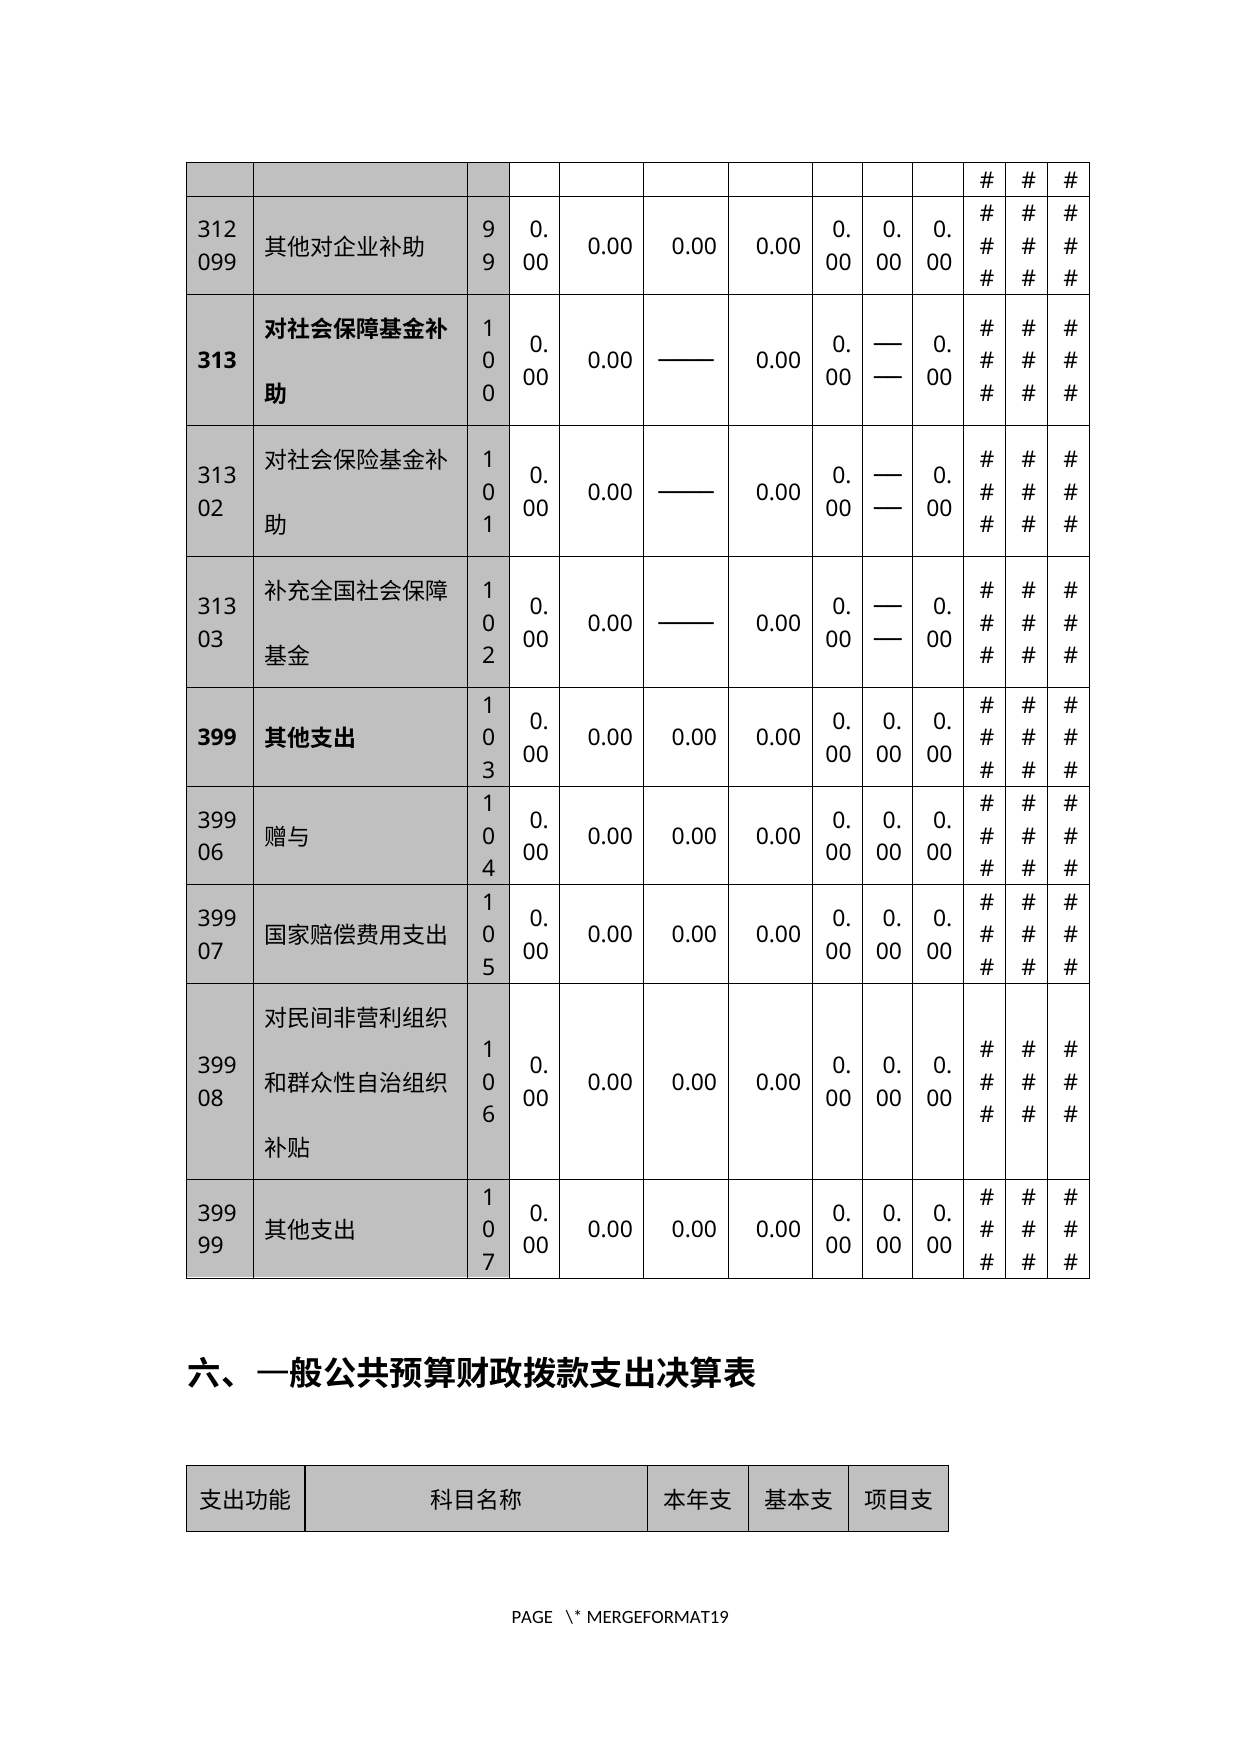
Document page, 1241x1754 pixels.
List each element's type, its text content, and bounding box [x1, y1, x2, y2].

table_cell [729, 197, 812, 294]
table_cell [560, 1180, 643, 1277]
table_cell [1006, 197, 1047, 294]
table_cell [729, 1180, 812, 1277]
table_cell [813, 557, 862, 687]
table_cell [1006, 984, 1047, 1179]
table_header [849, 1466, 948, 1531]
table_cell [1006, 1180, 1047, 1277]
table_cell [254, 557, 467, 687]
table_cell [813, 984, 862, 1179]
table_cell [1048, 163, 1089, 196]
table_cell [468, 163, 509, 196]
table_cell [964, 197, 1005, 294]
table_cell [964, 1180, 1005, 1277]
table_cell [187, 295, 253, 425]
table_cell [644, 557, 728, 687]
subtitle 一般公共预算财政拨款支出决算表 [187, 1338, 1053, 1403]
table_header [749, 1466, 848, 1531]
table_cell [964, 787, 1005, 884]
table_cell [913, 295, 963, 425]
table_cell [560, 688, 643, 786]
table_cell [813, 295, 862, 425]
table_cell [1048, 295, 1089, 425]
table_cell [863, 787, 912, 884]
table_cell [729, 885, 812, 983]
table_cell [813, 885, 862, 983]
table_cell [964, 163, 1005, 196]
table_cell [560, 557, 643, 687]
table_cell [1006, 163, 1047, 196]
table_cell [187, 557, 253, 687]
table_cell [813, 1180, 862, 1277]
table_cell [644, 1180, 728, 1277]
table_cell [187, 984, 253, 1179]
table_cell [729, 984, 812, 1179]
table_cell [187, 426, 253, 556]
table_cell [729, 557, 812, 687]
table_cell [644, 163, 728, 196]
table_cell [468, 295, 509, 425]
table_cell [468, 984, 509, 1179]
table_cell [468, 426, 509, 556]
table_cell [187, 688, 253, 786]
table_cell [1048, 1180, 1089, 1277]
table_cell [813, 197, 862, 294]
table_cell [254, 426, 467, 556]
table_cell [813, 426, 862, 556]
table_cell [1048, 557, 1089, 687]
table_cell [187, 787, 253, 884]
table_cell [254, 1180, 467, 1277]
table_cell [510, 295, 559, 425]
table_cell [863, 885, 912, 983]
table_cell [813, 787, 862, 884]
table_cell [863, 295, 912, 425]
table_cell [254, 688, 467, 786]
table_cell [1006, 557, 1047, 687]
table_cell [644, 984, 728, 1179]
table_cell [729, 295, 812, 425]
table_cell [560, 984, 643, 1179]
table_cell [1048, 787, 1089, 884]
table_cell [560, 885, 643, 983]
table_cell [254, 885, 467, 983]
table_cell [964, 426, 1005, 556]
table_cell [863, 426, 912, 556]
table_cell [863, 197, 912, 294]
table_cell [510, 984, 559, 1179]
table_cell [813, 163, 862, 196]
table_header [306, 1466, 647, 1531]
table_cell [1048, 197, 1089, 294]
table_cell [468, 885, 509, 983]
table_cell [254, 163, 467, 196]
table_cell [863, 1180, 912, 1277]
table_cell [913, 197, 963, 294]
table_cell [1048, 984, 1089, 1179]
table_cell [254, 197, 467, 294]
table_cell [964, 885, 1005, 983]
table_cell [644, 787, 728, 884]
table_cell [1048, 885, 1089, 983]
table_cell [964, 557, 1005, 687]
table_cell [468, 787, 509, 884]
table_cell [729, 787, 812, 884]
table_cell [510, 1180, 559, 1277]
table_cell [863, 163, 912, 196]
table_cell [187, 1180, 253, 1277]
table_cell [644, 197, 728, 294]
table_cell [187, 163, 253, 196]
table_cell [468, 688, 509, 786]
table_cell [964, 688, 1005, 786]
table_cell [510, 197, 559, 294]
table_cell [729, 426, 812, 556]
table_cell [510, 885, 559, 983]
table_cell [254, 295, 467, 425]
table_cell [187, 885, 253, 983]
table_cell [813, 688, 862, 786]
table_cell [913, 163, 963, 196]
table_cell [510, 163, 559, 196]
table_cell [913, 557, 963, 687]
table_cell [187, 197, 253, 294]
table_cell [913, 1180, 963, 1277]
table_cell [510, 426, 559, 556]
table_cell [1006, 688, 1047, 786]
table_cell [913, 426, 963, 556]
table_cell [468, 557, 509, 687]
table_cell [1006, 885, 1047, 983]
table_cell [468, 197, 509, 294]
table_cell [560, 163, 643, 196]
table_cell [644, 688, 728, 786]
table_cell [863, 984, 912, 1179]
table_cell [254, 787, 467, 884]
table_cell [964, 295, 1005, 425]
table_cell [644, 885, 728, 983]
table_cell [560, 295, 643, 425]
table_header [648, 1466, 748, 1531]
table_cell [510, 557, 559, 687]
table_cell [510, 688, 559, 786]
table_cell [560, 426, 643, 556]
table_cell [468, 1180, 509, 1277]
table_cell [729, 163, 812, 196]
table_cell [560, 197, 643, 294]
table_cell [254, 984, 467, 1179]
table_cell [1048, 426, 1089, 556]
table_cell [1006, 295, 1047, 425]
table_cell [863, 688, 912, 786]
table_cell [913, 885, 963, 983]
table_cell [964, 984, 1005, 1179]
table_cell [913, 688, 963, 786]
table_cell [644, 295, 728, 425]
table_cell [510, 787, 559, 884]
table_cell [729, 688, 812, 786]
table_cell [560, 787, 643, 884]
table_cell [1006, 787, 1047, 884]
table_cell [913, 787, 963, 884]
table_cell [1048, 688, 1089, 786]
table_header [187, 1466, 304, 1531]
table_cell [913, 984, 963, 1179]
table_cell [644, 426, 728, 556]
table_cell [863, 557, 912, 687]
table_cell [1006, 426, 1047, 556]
